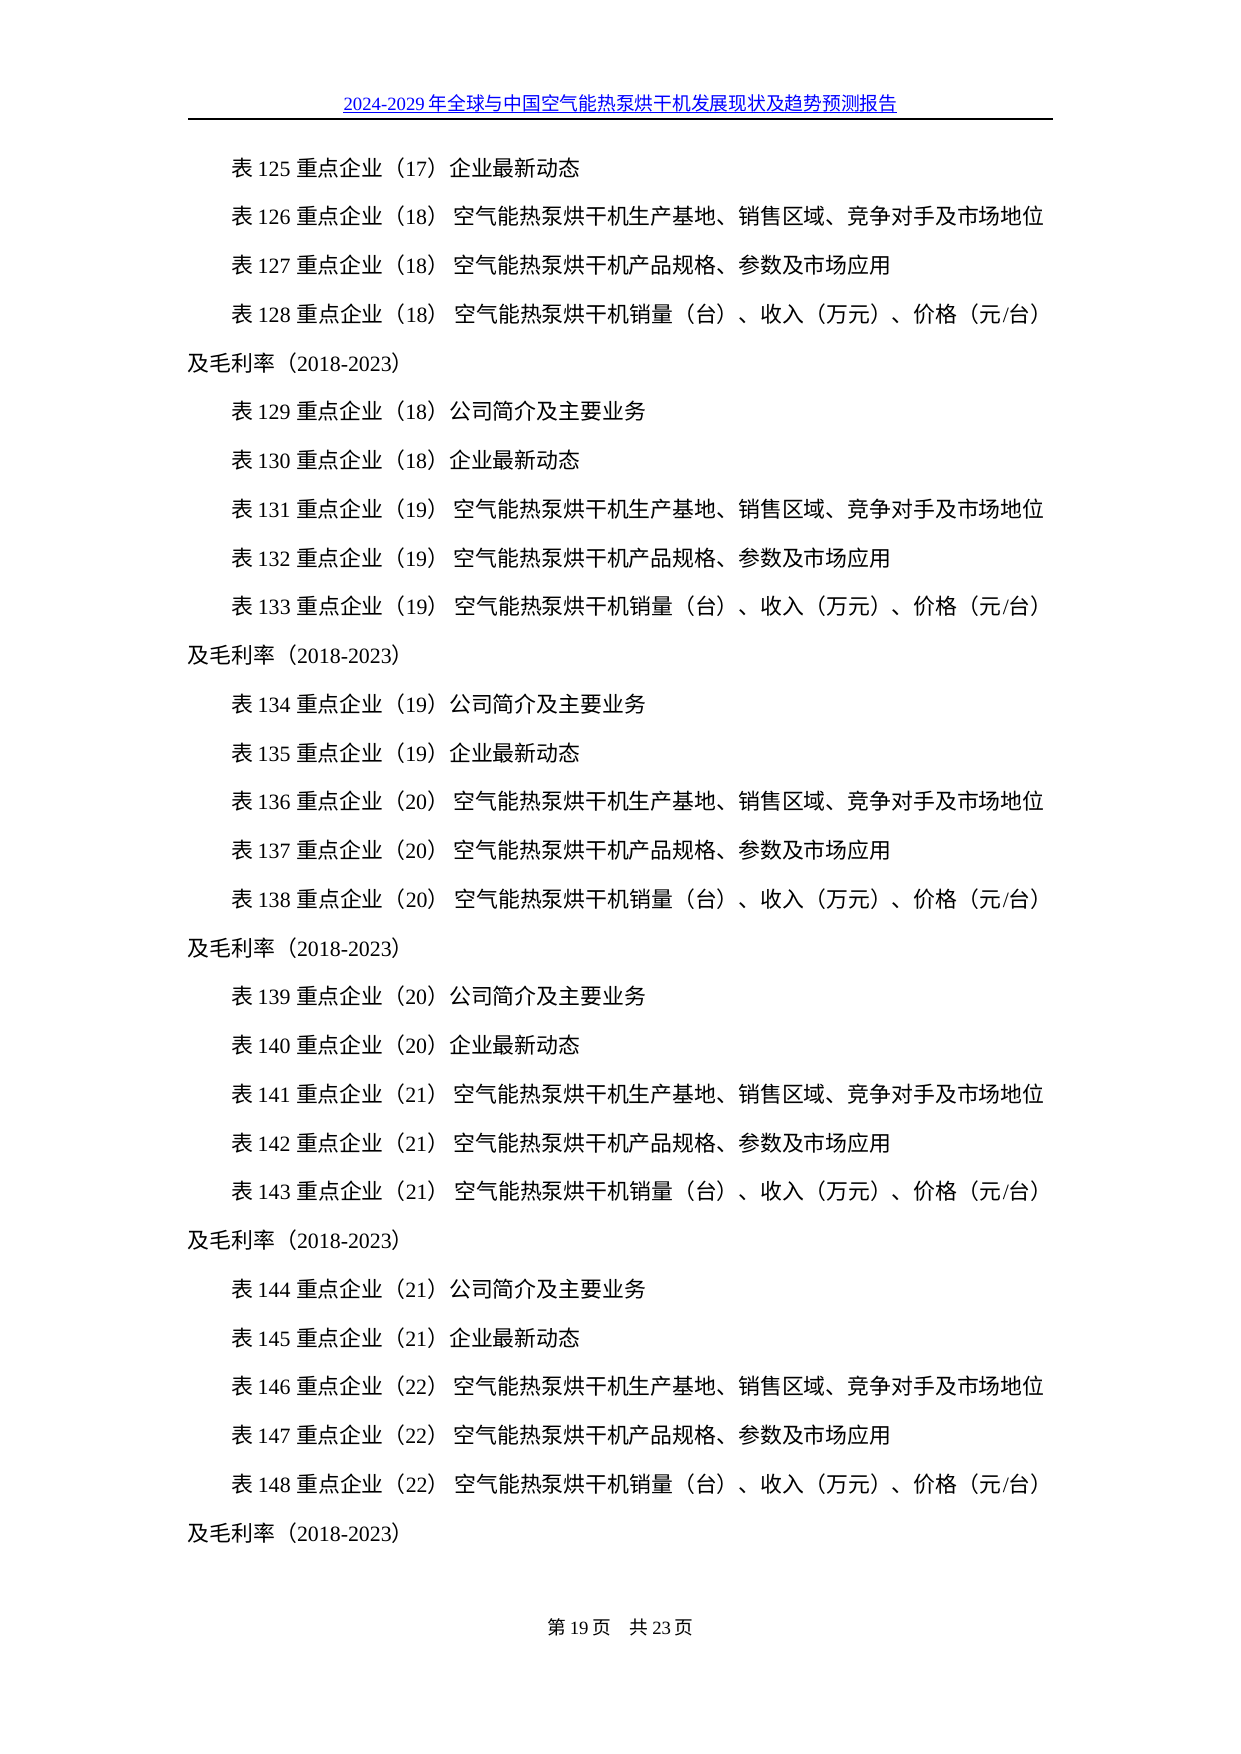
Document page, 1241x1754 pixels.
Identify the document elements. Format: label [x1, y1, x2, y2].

text [187, 150, 1053, 1548]
